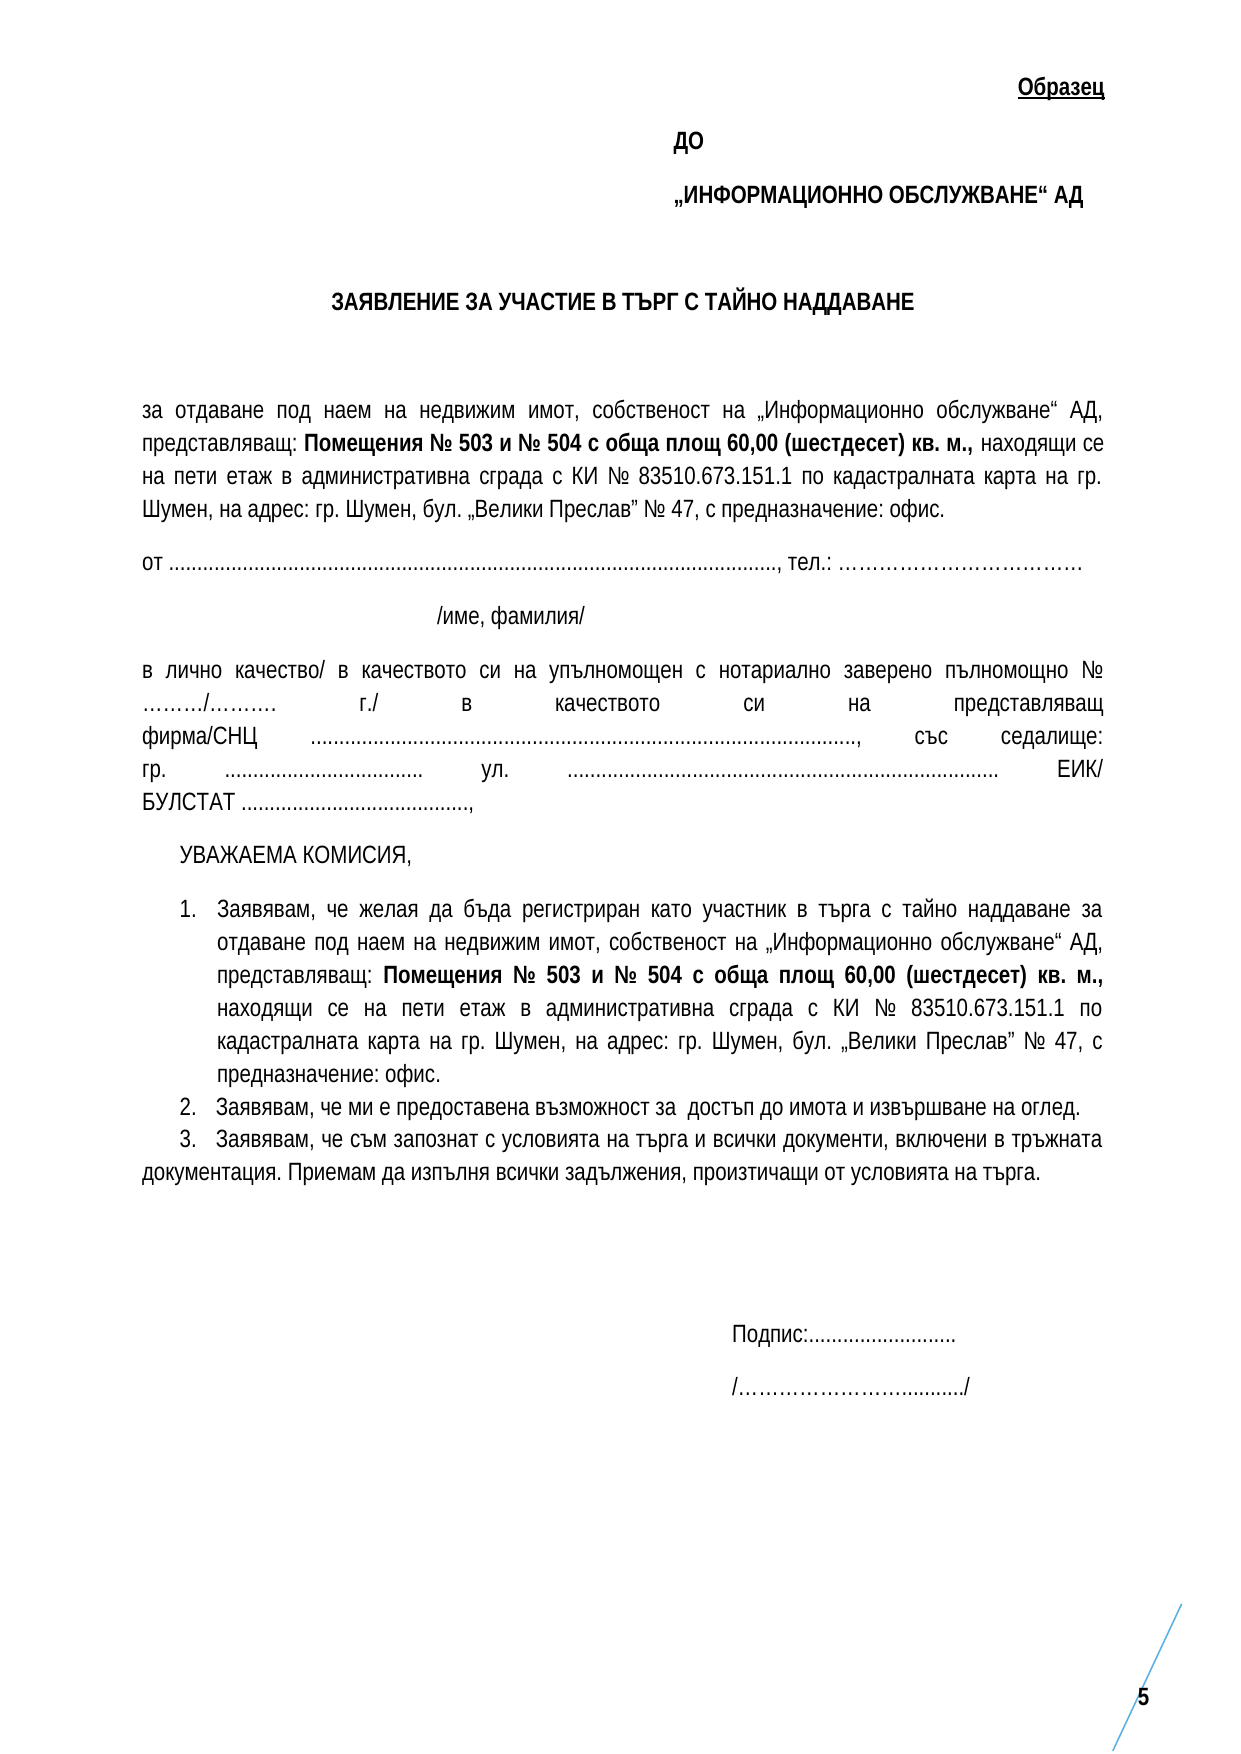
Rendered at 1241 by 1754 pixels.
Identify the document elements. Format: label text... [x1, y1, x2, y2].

text УВАЖАЕМА КОМИСИЯ, [142, 840, 1104, 869]
list Заявявам, че съм запознат с условията на търга и всички документи, включени в тръжната документация. Приемам да изпълня всички задължения, произтичащи от условията на търга. [142, 1124, 1104, 1186]
text /…………………….........../ [658, 1372, 1104, 1401]
text Подпис:.......................... [658, 1318, 1104, 1347]
list Заявявам, че ми е предоставена възможност за достъп до имота и извършване на оглед. [142, 1091, 1104, 1120]
text за отдаване под наем на недвижим имот, собственост на „Информационно обслужване“ АД, представляващ: Помещения № 503 и № 504 с обща площ 60,00 (шестдесет) кв. м., находящи се на пети етаж в административна сграда с КИ № 83510.673.151.1 по кадастралната карта на гр. Шумен, на адрес: гр. Шумен, бул. „Велики Преслав” № 47, с предназначение: офис. [142, 395, 1104, 522]
text Образец [142, 72, 1104, 101]
text /име, фамилия/ [142, 601, 1104, 630]
text „ИНФОРМАЦИОННО ОБСЛУЖВАНЕ“ АД [142, 180, 1104, 208]
text от ..........................................................................................................., тел.: ……………………………… [142, 547, 1104, 576]
text ДО [142, 126, 1104, 155]
text ЗАЯВЛЕНИЕ ЗА УЧАСТИЕ В ТЪРГ С ТАЙНО НАДДАВАНЕ [142, 287, 1104, 316]
text в лично качество/ в качеството си на упълномощен с нотариално заверено пълномощно № ………/………. г./ в качеството си на представляващ фирма/СНЦ ................................................................................................, със седалище: гр. ................................... ул. ............................................................................ ЕИК/ БУЛСТАТ ........................................, [142, 655, 1104, 815]
list Заявявам, че желая да бъда регистриран като участник в търга с тайно наддаване за отдаване под наем на недвижим имот, собственост на „Информационно обслужване“ АД, представляващ: Помещения № 503 и № 504 с обща площ 60,00 (шестдесет) кв. м., находящи се на пети етаж в административна сграда с КИ № 83510.673.151.1 по кадастралната карта на гр. Шумен, на адрес: гр. Шумен, бул. „Велики Преслав” № 47, с предназначение: офис. [179, 894, 1104, 1087]
